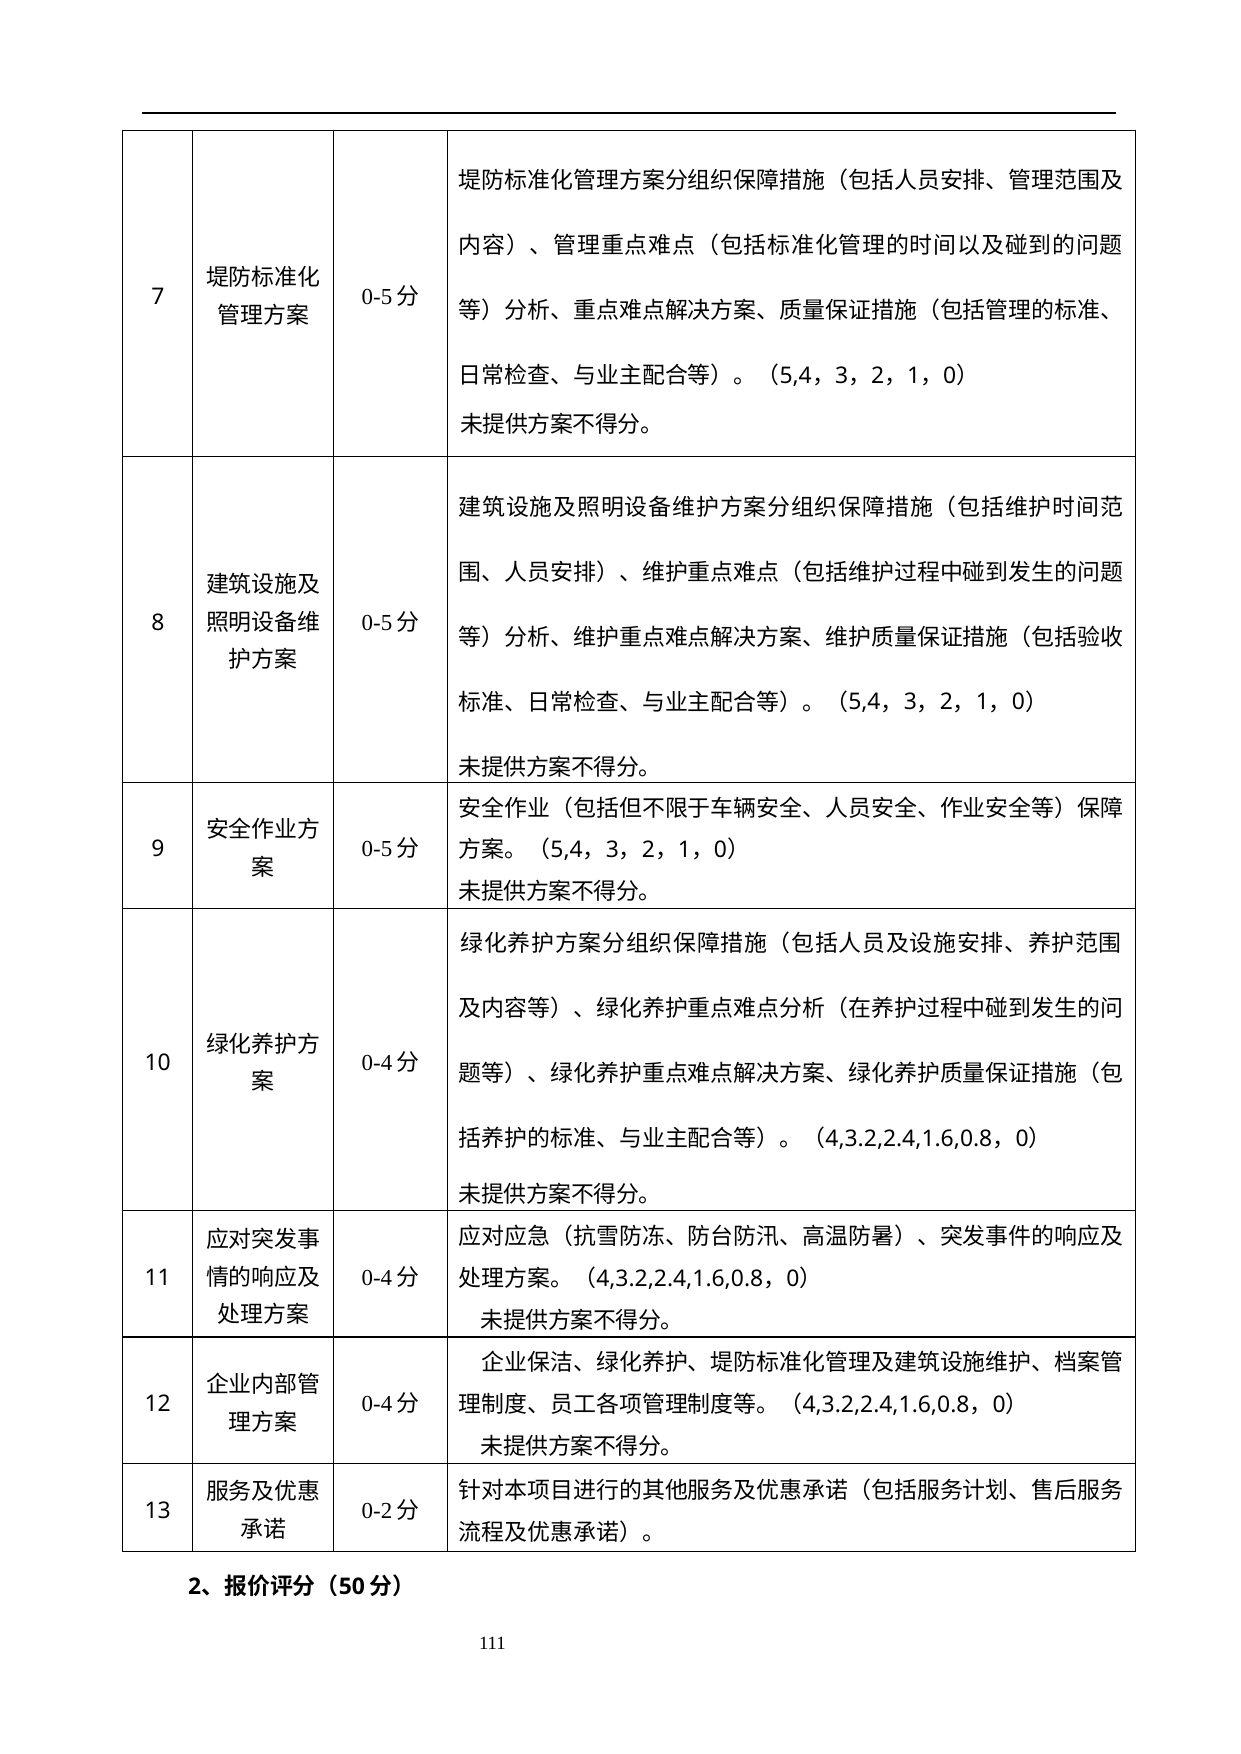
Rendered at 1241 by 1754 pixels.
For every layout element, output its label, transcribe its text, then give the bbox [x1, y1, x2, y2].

table_cell 9 [123, 783, 192, 908]
table_cell 0-4分 [334, 1338, 447, 1462]
table_cell 13 [123, 1464, 192, 1551]
table_cell 12 [123, 1338, 192, 1462]
table_cell 应对应急（抗雪防冻、防台防汛、高温防暑）、突发事件的响应及处理方案。（4,3.2,2.4,1.6,0.8，0） 未提供方案不得分。 [448, 1211, 1135, 1336]
table_cell 针对本项目进行的其他服务及优惠承诺（包括服务计划、售后服务流程及优惠承诺）。 [448, 1464, 1135, 1551]
table_cell 0-5分 [334, 457, 447, 782]
table_cell 0-4分 [334, 1211, 447, 1336]
table_cell 安全作业方案 [193, 783, 333, 908]
table_cell 建筑设施及照明设备维护方案 [193, 457, 333, 782]
table_cell 绿化养护方案 [193, 909, 333, 1210]
table_cell 8 [123, 457, 192, 782]
table_cell 建筑设施及照明设备维护方案分组织保障措施（包括维护时间范围、人员安排）、维护重点难点（包括维护过程中碰到发生的问题等）分析、维护重点难点解决方案、维护质量保证措施（包括验收标准、日常检查、与业主配合等）。（5,4，3，2，1，0） 未提供方案不得分。 [448, 457, 1135, 782]
table_cell 0-2分 [334, 1464, 447, 1551]
text 2、报价评分（50分） [188, 1552, 1116, 1617]
table_cell 服务及优惠承诺 [193, 1464, 333, 1551]
table_cell 企业保洁、绿化养护、堤防标准化管理及建筑设施维护、档案管理制度、员工各项管理制度等。（4,3.2,2.4,1.6,0.8，0） 未提供方案不得分。 [448, 1338, 1135, 1462]
table_cell 11 [123, 1211, 192, 1336]
table_cell 绿化养护方案分组织保障措施（包括人员及设施安排、养护范围及内容等）、绿化养护重点难点分析（在养护过程中碰到发生的问题等）、绿化养护重点难点解决方案、绿化养护质量保证措施（包括养护的标准、与业主配合等）。（4,3.2,2.4,1.6,0.8，0） 未提供方案不得分。 [448, 909, 1135, 1210]
table_cell 企业内部管理方案 [193, 1338, 333, 1462]
table_cell 安全作业（包括但不限于车辆安全、人员安全、作业安全等）保障方案。（5,4，3，2，1，0） 未提供方案不得分。 [448, 783, 1135, 908]
table_cell 0-5分 [334, 783, 447, 908]
table_cell 7 [123, 131, 192, 456]
table_cell 0-4分 [334, 909, 447, 1210]
table_cell 堤防标准化管理方案 [193, 131, 333, 456]
table_cell 应对突发事情的响应及处理方案 [193, 1211, 333, 1336]
table_cell 0-5分 [334, 131, 447, 456]
table_cell 10 [123, 909, 192, 1210]
table_cell 堤防标准化管理方案分组织保障措施（包括人员安排、管理范围及内容）、管理重点难点（包括标准化管理的时间以及碰到的问题等）分析、重点难点解决方案、质量保证措施（包括管理的标准、日常检查、与业主配合等）。（5,4，3，2，1，0） 未提供方案不得分。 [448, 131, 1135, 456]
